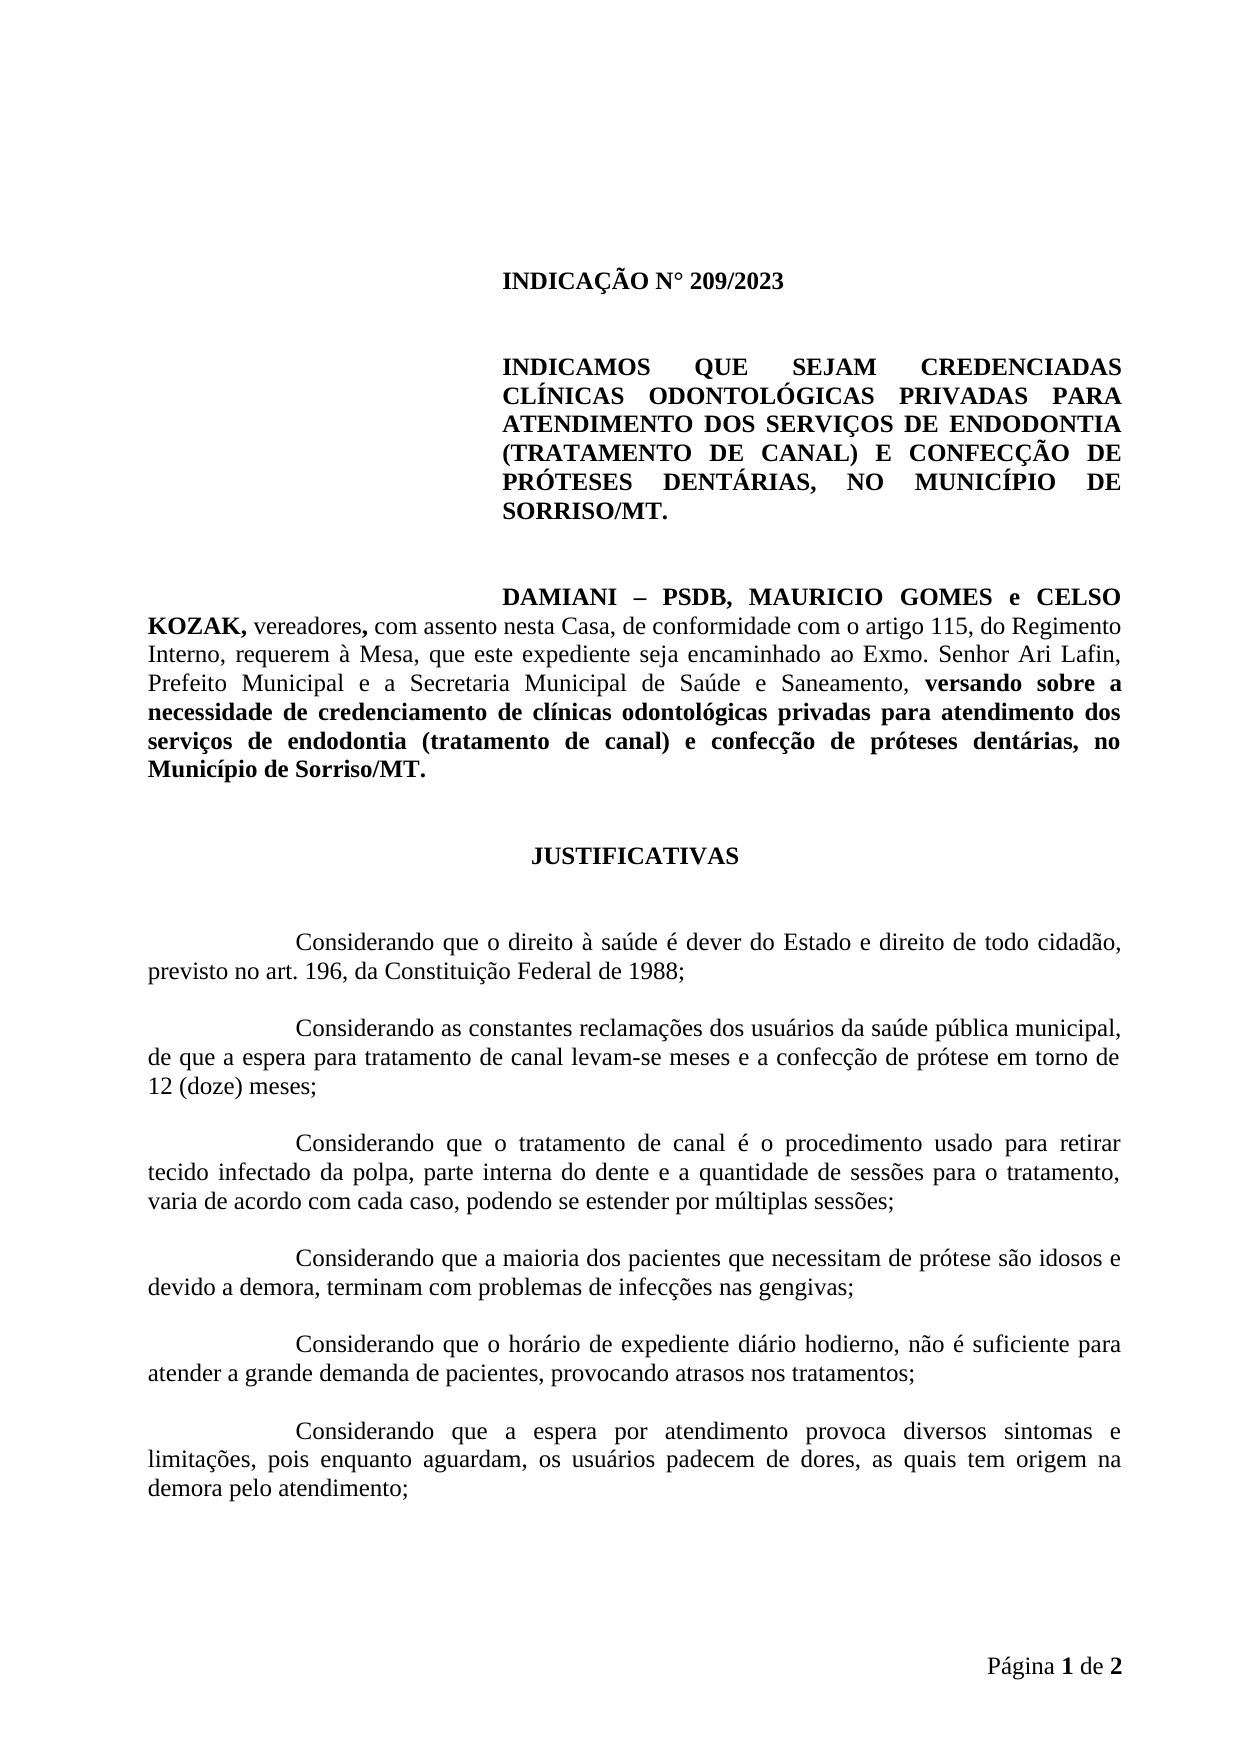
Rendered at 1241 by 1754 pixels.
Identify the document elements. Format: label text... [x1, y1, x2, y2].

text Considerando que a maioria dos pacientes que necessitam de prótese são idosos e devido a demora, terminam com problemas de infecções nas gengivas; [148, 1243, 1122, 1301]
text INDICAMOS QUE SEJAM CREDENCIADAS CLÍNICAS ODONTOLÓGICAS PRIVADAS PARA ATENDIMENTO DOS SERVIÇOS DE ENDODONTIA (TRATAMENTO DE CANAL) E CONFECÇÃO DE PRÓTESES DENTÁRIAS, NO MUNICÍPIO DE SORRISO/MT. [502, 352, 1122, 524]
text Considerando que o tratamento de canal é o procedimento usado para retirar tecido infectado da polpa, parte interna do dente e a quantidade de sessões para o tratamento, varia de acordo com cada caso, podendo se estender por múltiplas sessões; [148, 1128, 1122, 1214]
text Considerando que o direito à saúde é dever do Estado e direito de todo cidadão, previsto no art. 196, da Constituição Federal de 1988; [148, 927, 1122, 984]
text INDICAÇÃO N° 209/2023 [502, 266, 1122, 294]
text JUSTIFICATIVAS [148, 841, 1122, 869]
text Considerando que o horário de expediente diário hodierno, não é suficiente para atender a grande demanda de pacientes, provocando atrasos nos tratamentos; [148, 1329, 1122, 1387]
text Considerando que a espera por atendimento provoca diversos sintomas e limitações, pois enquanto aguardam, os usuários padecem de dores, as quais tem origem na demora pelo atendimento; [148, 1416, 1122, 1502]
text Considerando as constantes reclamações dos usuários da saúde pública municipal, de que a espera para tratamento de canal levam-se meses e a confecção de prótese em torno de 12 (doze) meses; [148, 1013, 1122, 1099]
text DAMIANI – PSDB, MAURICIO GOMES e CELSO KOZAK, vereadores, com assento nesta Casa, de conformidade com o artigo 115, do Regimento Interno, requerem à Mesa, que este expediente seja encaminhado ao Exmo. Senhor Ari Lafin, Prefeito Municipal e a Secretaria Municipal de Saúde e Saneamento, versando sobre a necessidade de credenciamento de clínicas odontológicas privadas para atendimento dos serviços de endodontia (tratamento de canal) e confecção de próteses dentárias, no Município de Sorriso/MT. [148, 582, 1122, 783]
